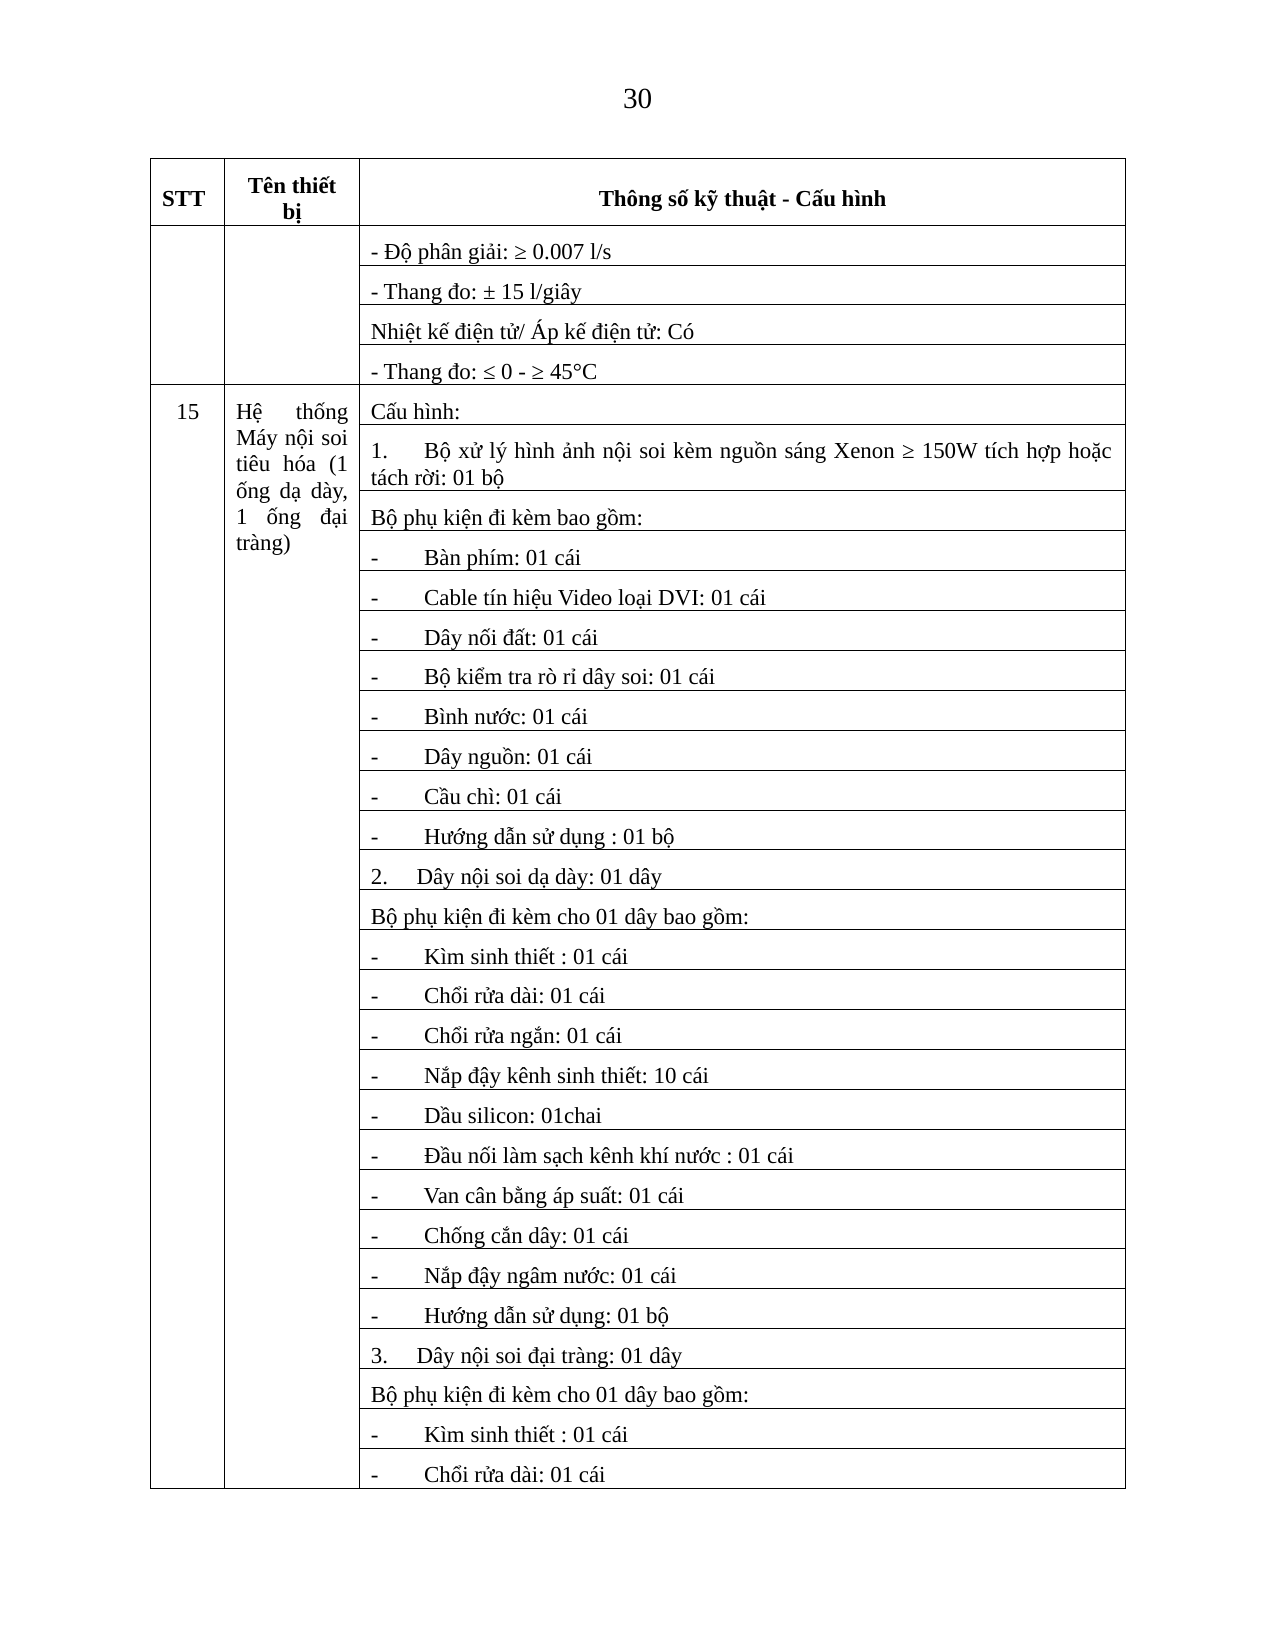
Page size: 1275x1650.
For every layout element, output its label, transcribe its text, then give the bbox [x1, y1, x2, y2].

table_cell - Hướng dẫn sử dụng : 01 bộ [360, 811, 1125, 849]
table_cell - Cầu chì: 01 cái [360, 771, 1125, 809]
table_cell 1. Bộ xử lý hình ảnh nội soi kèm nguồn sáng Xenon ≥ 150W tích hợp hoặc tách rời: 01 bộ [360, 425, 1125, 490]
table_cell 3. Dây nội soi đại tràng: 01 dây [360, 1329, 1125, 1368]
table_header Thông số kỹ thuật - Cấu hình [360, 159, 1125, 224]
table_cell - Chổi rửa dài: 01 cái [360, 1449, 1125, 1488]
table_header STT [151, 159, 224, 224]
table_cell - Bình nước: 01 cái [360, 691, 1125, 730]
table_cell - Chổi rửa dài: 01 cái [360, 970, 1125, 1009]
table_cell - Thang đo: ± 15 l/giây [360, 266, 1125, 304]
table_cell - Thang đo: ≤ 0 - ≥ 45°C [360, 345, 1125, 384]
table_cell - Kìm sinh thiết : 01 cái [360, 930, 1125, 969]
table_cell - Cable tín hiệu Video loại DVI: 01 cái [360, 571, 1125, 610]
table_cell - Hướng dẫn sử dụng: 01 bộ [360, 1289, 1125, 1328]
table_cell Cấu hình: [360, 385, 1125, 424]
table_cell 2. Dây nội soi dạ dày: 01 dây [360, 850, 1125, 889]
table_cell - Van cân bằng áp suất: 01 cái [360, 1170, 1125, 1208]
table_cell - Nắp đậy ngâm nước: 01 cái [360, 1249, 1125, 1288]
table_cell Nhiệt kế điện tử/ Áp kế điện tử: Có [360, 305, 1125, 344]
table_cell - Bộ kiểm tra rò rỉ dây soi: 01 cái [360, 651, 1125, 690]
table_cell - Nắp đậy kênh sinh thiết: 10 cái [360, 1050, 1125, 1089]
table_cell Bộ phụ kiện đi kèm cho 01 dây bao gồm: [360, 1369, 1125, 1408]
table_cell - Bàn phím: 01 cái [360, 531, 1125, 570]
table_cell Bộ phụ kiện đi kèm cho 01 dây bao gồm: [360, 890, 1125, 929]
table_cell - Chổi rửa ngắn: 01 cái [360, 1010, 1125, 1049]
table_cell - Đầu nối làm sạch kênh khí nước : 01 cái [360, 1130, 1125, 1168]
table_cell - Kìm sinh thiết : 01 cái [360, 1409, 1125, 1448]
table_cell - Dầu silicon: 01chai [360, 1090, 1125, 1129]
table_header Tên thiết bị [225, 159, 359, 224]
table_cell - Chống cắn dây: 01 cái [360, 1210, 1125, 1248]
table_cell - Độ phân giải: ≥ 0.007 l/s [360, 226, 1125, 264]
table_cell - Dây nối đất: 01 cái [360, 611, 1125, 650]
table_cell Bộ phụ kiện đi kèm bao gồm: [360, 491, 1125, 530]
table_cell 15 [151, 385, 224, 1488]
table_cell - Dây nguồn: 01 cái [360, 731, 1125, 769]
table_cell Hệ thống Máy nội soi tiêu hóa (1 ống dạ dày, 1 ống đại tràng) [225, 385, 359, 1488]
